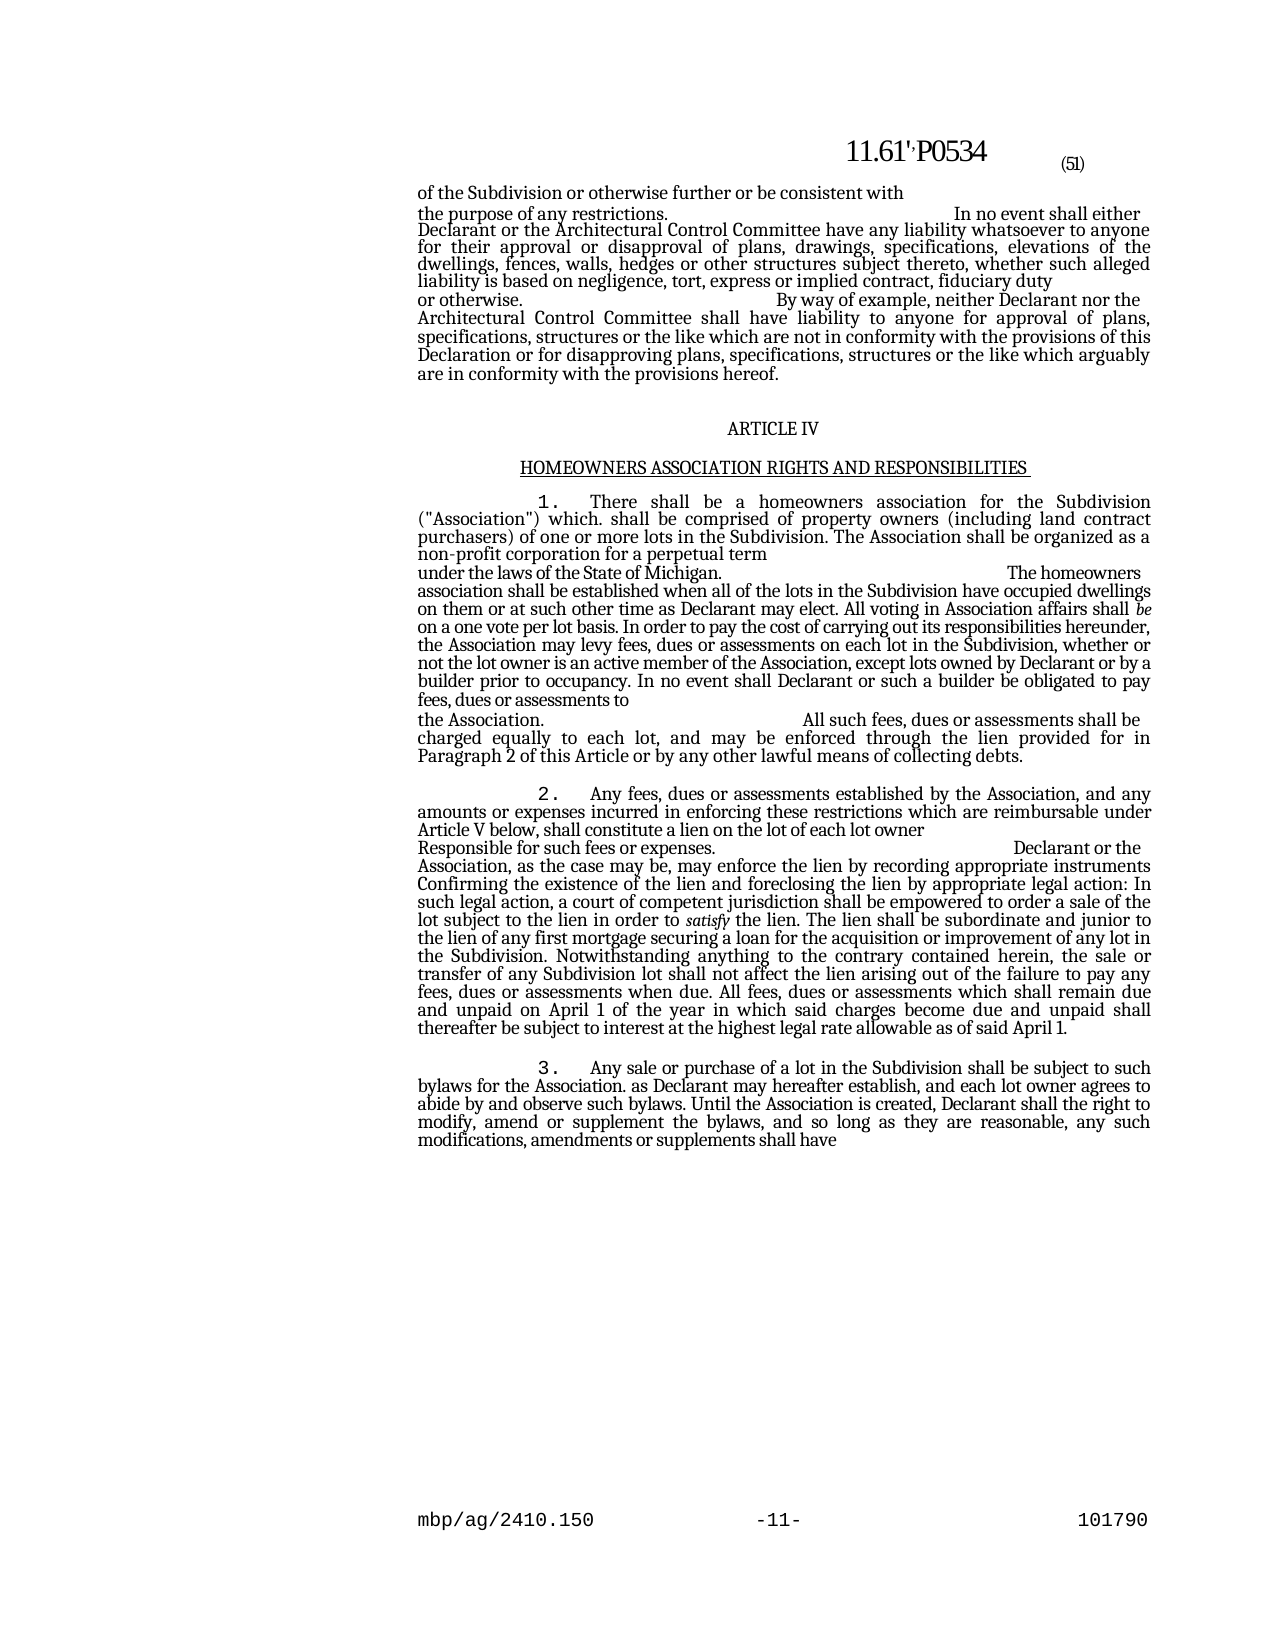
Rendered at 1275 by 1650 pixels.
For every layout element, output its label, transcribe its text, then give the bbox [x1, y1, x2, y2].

list Any fees, dues or assessments established by the Association, and any amounts or expenses incurred in enforcing these restrictions which are reimbursable under Article V below, shall constitute a lien on the lot of each lot owner [417, 786, 1152, 840]
text the Association. All such fees, dues or assessments shall be charged equally to each lot, and may be enforced through the lien provided for in Paragraph 2 of this Article or by any other lawful means of collecting debts. [417, 712, 1152, 766]
text ARTICLE IV [380, 421, 1167, 439]
text of the Subdivision or otherwise further or be consistent with [417, 184, 1167, 203]
text (51) [380, 155, 1167, 173]
text or otherwise. By way of example, neither Declarant nor the Architectural Control Committee shall have liability to anyone for approval of plans, specifications, structures or the like which are not in conformity with the provisions of this Declaration or for disapproving plans, specifications, structures or the like which arguably are in conformity with the provisions hereof. [417, 291, 1152, 384]
text HOMEOWNERS ASSOCIATION RIGHTS AND RESPONSIBILITIES [380, 456, 1167, 478]
text Responsible for such fees or expenses. Declarant or the Association, as the case may be, may enforce the lien by recording appropriate instruments Confirming the existence of the lien and foreclosing the lien by appropriate legal action: In such legal action, a court of competent jurisdiction shall be empowered to order a sale of the lot subject to the lien in order to satisfy the lien. The lien shall be subordinate and junior to the lien of any first mortgage securing a loan for the acquisition or improvement of any lot in the Subdivision. Notwithstanding anything to the contrary contained herein, the sale or transfer of any Subdivision lot shall not affect the lien arising out of the failure to pay any fees, dues or assessments when due. All fees, dues or assessments which shall remain due and unpaid on April 1 of the year in which said charges become due and unpaid shall thereafter be subject to interest at the highest legal rate allowable as of said April 1. [417, 840, 1152, 1038]
text under the laws of the State of Michigan. The homeowners association shall be established when all of the lots in the Subdivision have occupied dwellings on them or at such other time as Declarant may elect. All voting in Association affairs shall be on a one vote per lot basis. In order to pay the cost of carrying out its responsibilities hereunder, the Association may levy fees, dues or assessments on each lot in the Subdivision, whether or not the lot owner is an active member of the Association, except lots owned by Declarant or by a builder prior to occupancy. In no event shall Declarant or such a builder be obligated to pay fees, dues or assessments to [417, 565, 1152, 710]
list There shall be a homeowners association for the Subdivision ("Association") which. shall be comprised of property owners (including land contract purchasers) of one or more lots in the Subdivision. The Association shall be organized as a non-profit corporation for a perpetual term [417, 494, 1152, 564]
list Any sale or purchase of a lot in the Subdivision shall be subject to such bylaws for the Association. as Declarant may hereafter establish, and each lot owner agrees to abide by and observe such bylaws. Until the Association is created, Declarant shall the right to modify, amend or supplement the bylaws, and so long as they are reasonable, any such modifications, amendments or supplements shall have [417, 1060, 1152, 1150]
text the purpose of any restrictions. In no event shall either Declarant or the Architectural Control Committee have any liability whatsoever to anyone for their approval or disapproval of plans, drawings, specifications, elevations of the dwellings, fences, walls, hedges or other structures subject thereto, whether such alleged liability is based on negligence, tort, express or implied contract, fiduciary duty [417, 206, 1152, 291]
